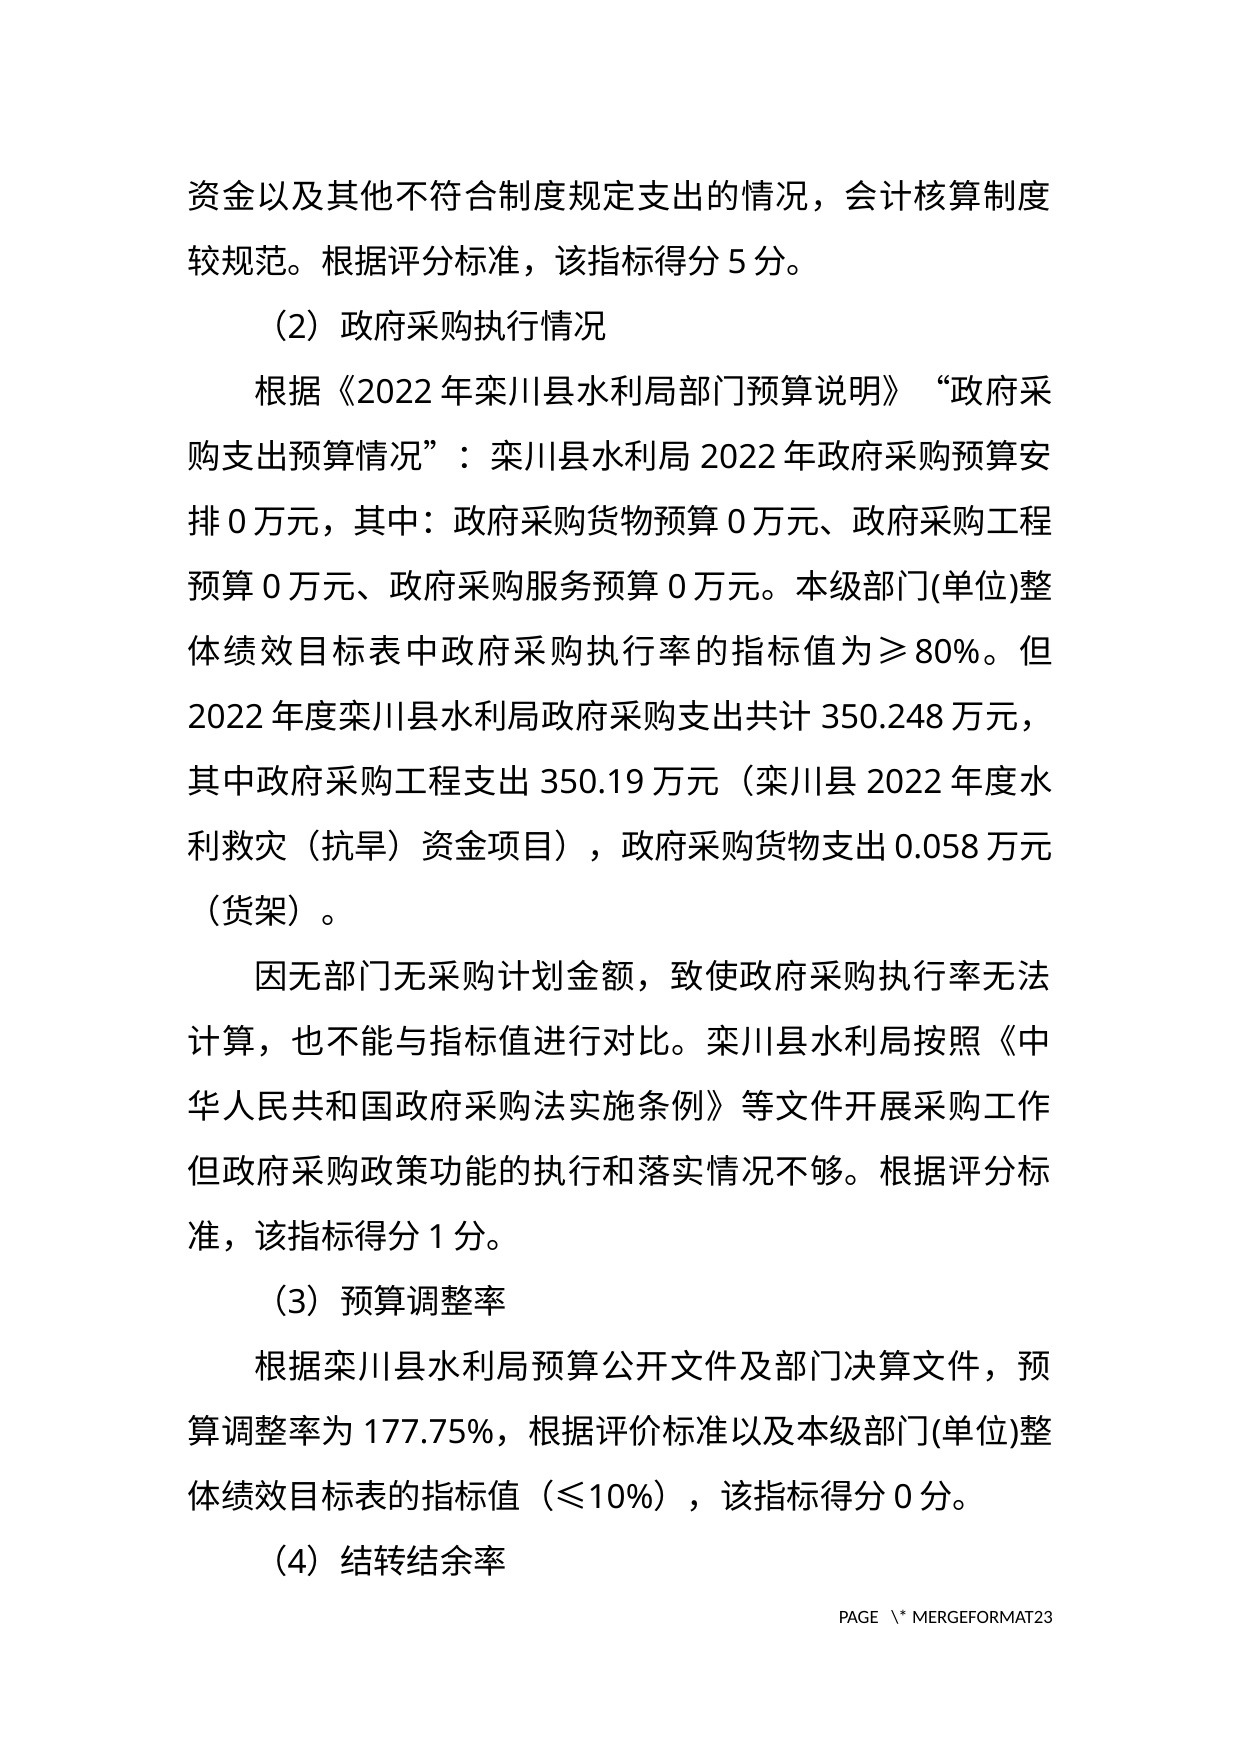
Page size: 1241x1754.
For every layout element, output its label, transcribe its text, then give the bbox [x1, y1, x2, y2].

text 因无部门无采购计划金额，致使政府采购执行率无法计算，也不能与指标值进行对比。栾川县水利局按照《中华人民共和国政府采购法实施条例》等文件开展采购工作，但政府采购政策功能的执行和落实情况不够。根据评分标准，该指标得分1分。 [187, 942, 1053, 1267]
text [187, 162, 1053, 292]
text （2）政府采购执行情况 [187, 292, 1053, 357]
text 根据栾川县水利局预算公开文件及部门决算文件，预算调整率为177.75%，根据评价标准以及本级部门(单位)整体绩效目标表的指标值（≤10%），该指标得分0分。 [187, 1332, 1053, 1527]
text （4）结转结余率 [187, 1527, 1053, 1592]
text （3）预算调整率 [187, 1267, 1053, 1332]
text 根据《2022年栾川县水利局部门预算说明》“政府采购支出预算情况”：栾川县水利局2022年政府采购预算安排0万元，其中：政府采购货物预算0万元、政府采购工程预算0万元、政府采购服务预算0万元。本级部门(单位)整体绩效目标表中政府采购执行率的指标值为≥80%。但2022年度栾川县水利局政府采购支出共计350.248万元，其中政府采购工程支出350.19万元（栾川县2022年度水利救灾（抗旱）资金项目），政府采购货物支出0.058万元（货架）。 [187, 357, 1053, 942]
